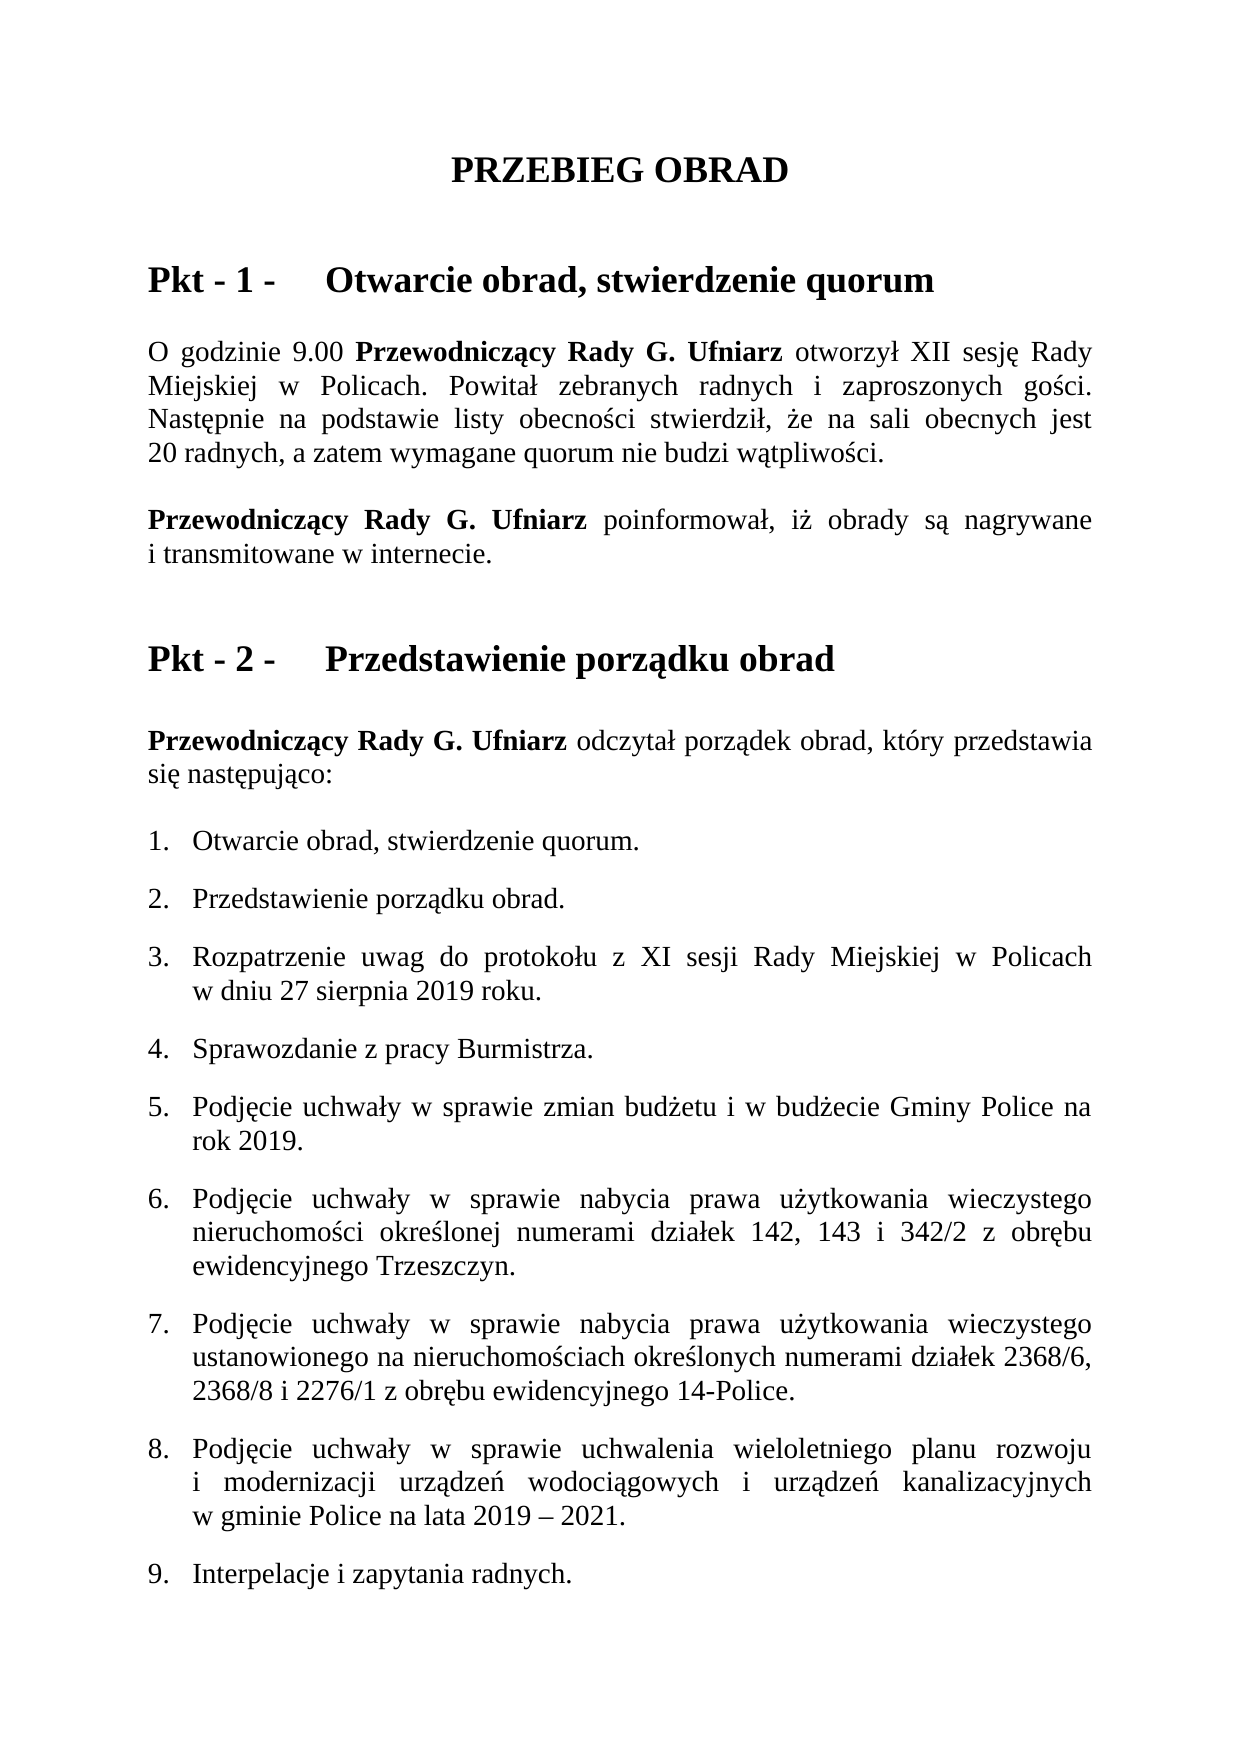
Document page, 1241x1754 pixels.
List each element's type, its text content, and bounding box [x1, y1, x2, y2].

list Podjęcie uchwały w sprawie uchwalenia wieloletniego planu rozwoju i modernizacji urządzeń wodociągowych i urządzeń kanalizacyjnych w gminie Police na lata 2019 – 2021. [148, 1432, 1093, 1532]
text Przewodniczący Rady G. Ufniarz odczytał porządek obrad, który przedstawia się następująco: [148, 723, 1093, 790]
text Pkt - 2 - Przedstawienie porządku obrad [148, 636, 1093, 679]
list Podjęcie uchwały w sprawie nabycia prawa użytkowania wieczystego nieruchomości określonej numerami działek 142, 143 i 342/2 z obrębu ewidencyjnego Trzeszczyn. [148, 1182, 1093, 1282]
list Podjęcie uchwały w sprawie zmian budżetu i w budżecie Gminy Police na rok 2019. [148, 1090, 1093, 1157]
list Interpelacje i zapytania radnych. [148, 1557, 1093, 1590]
list Rozpatrzenie uwag do protokołu z XI sesji Rady Miejskiej w Policach w dniu 27 sierpnia 2019 roku. [148, 940, 1093, 1007]
list Przedstawienie porządku obrad. [148, 882, 1093, 915]
text Pkt - 1 - Otwarcie obrad, stwierdzenie quorum [148, 258, 1093, 301]
text Przewodniczący Rady G. Ufniarz poinformował, iż obrady są nagrywane i transmitowane w internecie. [148, 502, 1093, 569]
list Otwarcie obrad, stwierdzenie quorum. [148, 823, 1093, 857]
list Sprawozdanie z pracy Burmistrza. [148, 1032, 1093, 1065]
text O godzinie 9.00 Przewodniczący Rady G. Ufniarz otworzył XII sesję Rady Miejskiej w Policach. Powitał zebranych radnych i zaproszonych gości. Następnie na podstawie listy obecności stwierdził, że na sali obecnych jest 20 radnych, a zatem wymagane quorum nie budzi wątpliwości. [148, 334, 1093, 469]
list Podjęcie uchwały w sprawie nabycia prawa użytkowania wieczystego ustanowionego na nieruchomościach określonych numerami działek 2368/6, 2368/8 i 2276/1 z obrębu ewidencyjnego 14-Police. [148, 1307, 1093, 1407]
text PRZEBIEG OBRAD [148, 148, 1093, 191]
